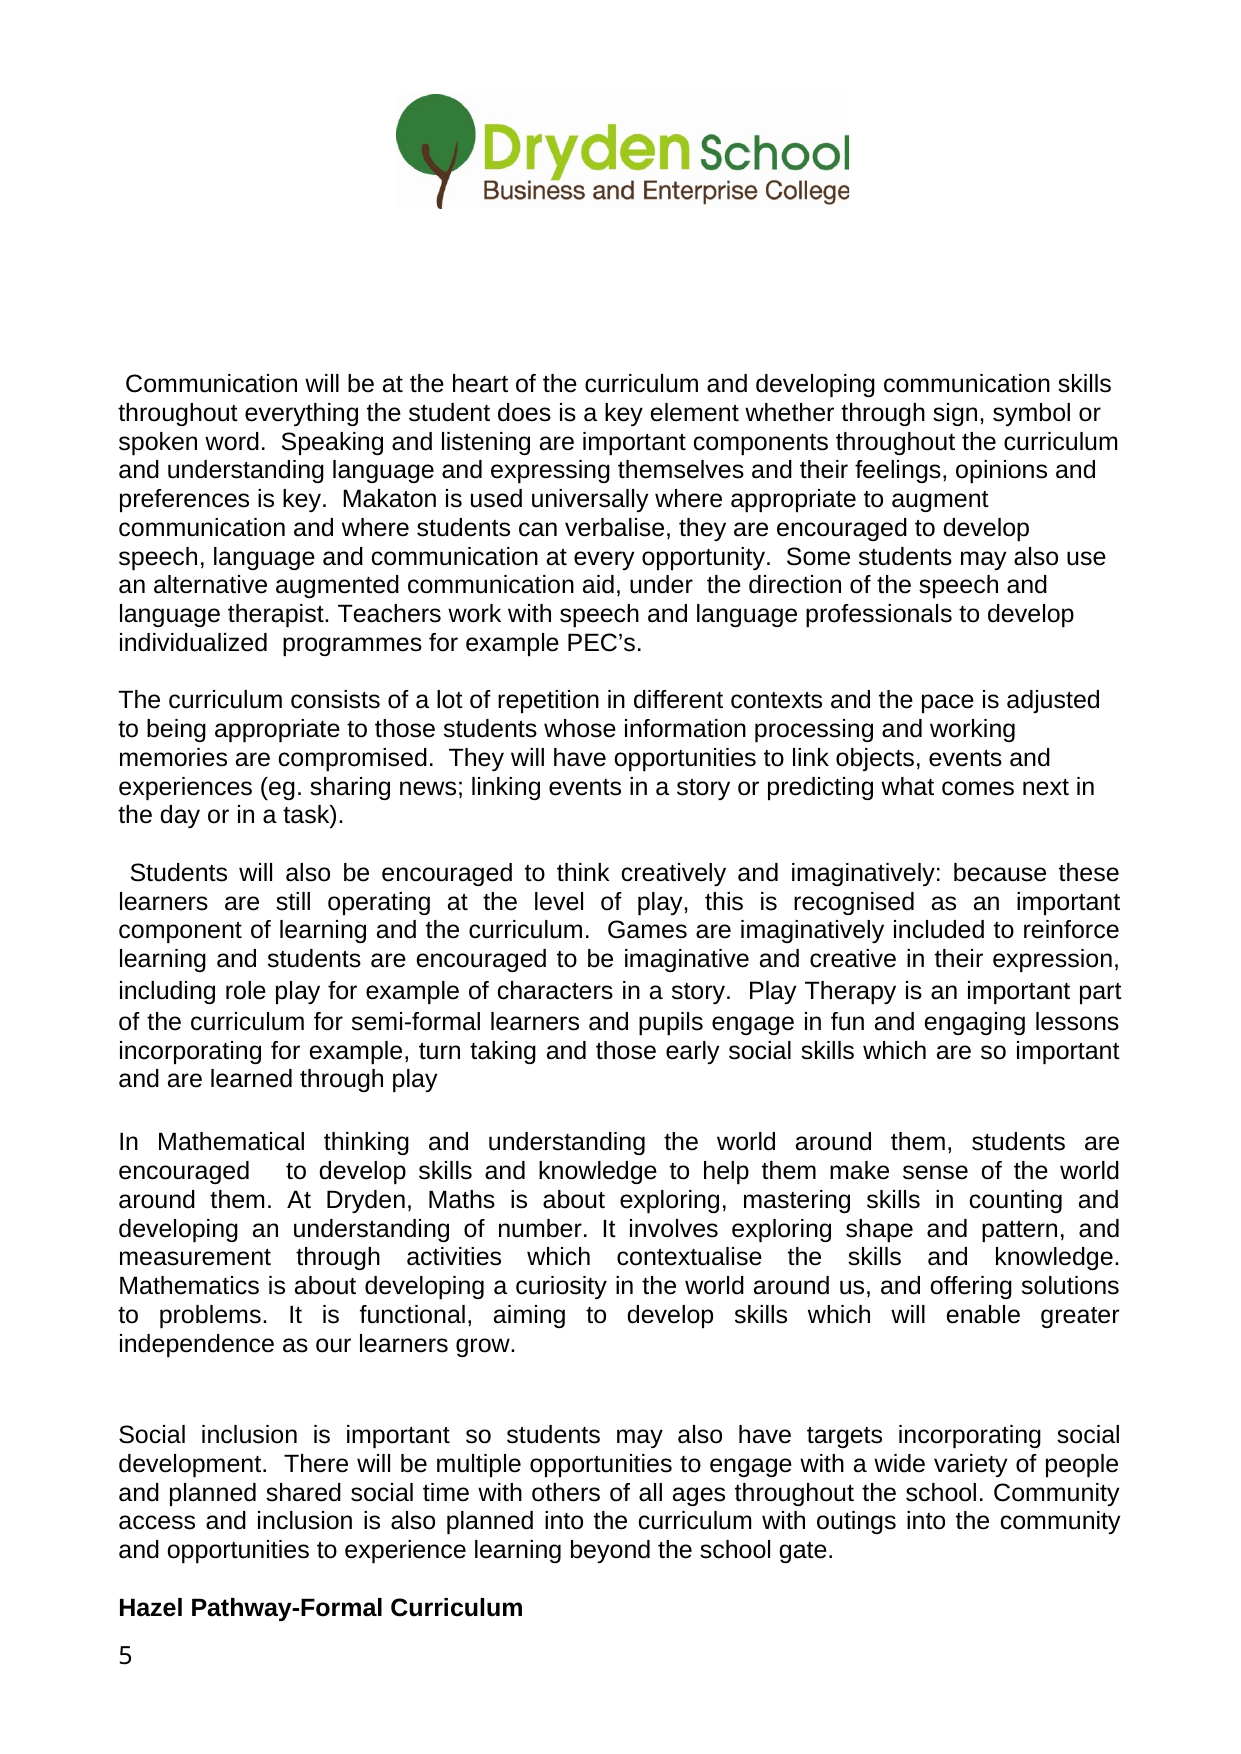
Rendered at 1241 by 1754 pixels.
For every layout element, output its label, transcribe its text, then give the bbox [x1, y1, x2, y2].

text Communication will be at the heart of the curriculum and developing communication skills throughout everything the student does is a key element whether through sign, symbol or spoken word. Speaking and listening are important components throughout the curriculum and understanding language and expressing themselves and their feelings, opinions and preferences is key. Makaton is used universally where appropriate to augment communication and where students can verbalise, they are encouraged to develop speech, language and communication at every opportunity. Some students may also use an alternative augmented communication aid, under the direction of the speech and language therapist. Teachers work with speech and language professionals to develop individualized programmes for example PEC’s. [118, 369, 1122, 657]
text Students will also be encouraged to think creatively and imaginatively: because these learners are still operating at the level of play, this is recognised as an important component of learning and the curriculum. Games are imaginatively included to reinforce learning and students are encouraged to be imaginative and creative in their expression, including role play for example of characters in a story. Play Therapy is an important part of the curriculum for semi-formal learners and pupils engage in fun and engaging lessons incorporating for example, turn taking and those early social skills which are so important and are learned through play [118, 858, 1122, 1093]
text The curriculum consists of a lot of repetition in different contexts and the pace is adjusted to being appropriate to those students whose information processing and working memories are compromised. They will have opportunities to link objects, events and experiences (eg. sharing news; linking events in a story or predicting what comes next in the day or in a task). [118, 685, 1122, 829]
picture [396, 94, 850, 209]
text Hazel Pathway-Formal Curriculum [118, 1593, 1122, 1621]
text In Mathematical thinking and understanding the world around them, students are encouraged to develop skills and knowledge to help them make sense of the world around them. At Dryden, Maths is about exploring, mastering skills in counting and developing an understanding of number. It involves exploring shape and pattern, and measurement through activities which contextualise the skills and knowledge. Mathematics is about developing a curiosity in the world around us, and offering solutions to problems. It is functional, aiming to develop skills which will enable greater independence as our learners grow. [118, 1127, 1122, 1357]
text Social inclusion is important so students may also have targets incorporating social development. There will be multiple opportunities to engage with a wide variety of people and planned shared social time with others of all ages throughout the school. Community access and inclusion is also planned into the curriculum with outings into the community and opportunities to experience learning beyond the school gate. [118, 1420, 1122, 1564]
